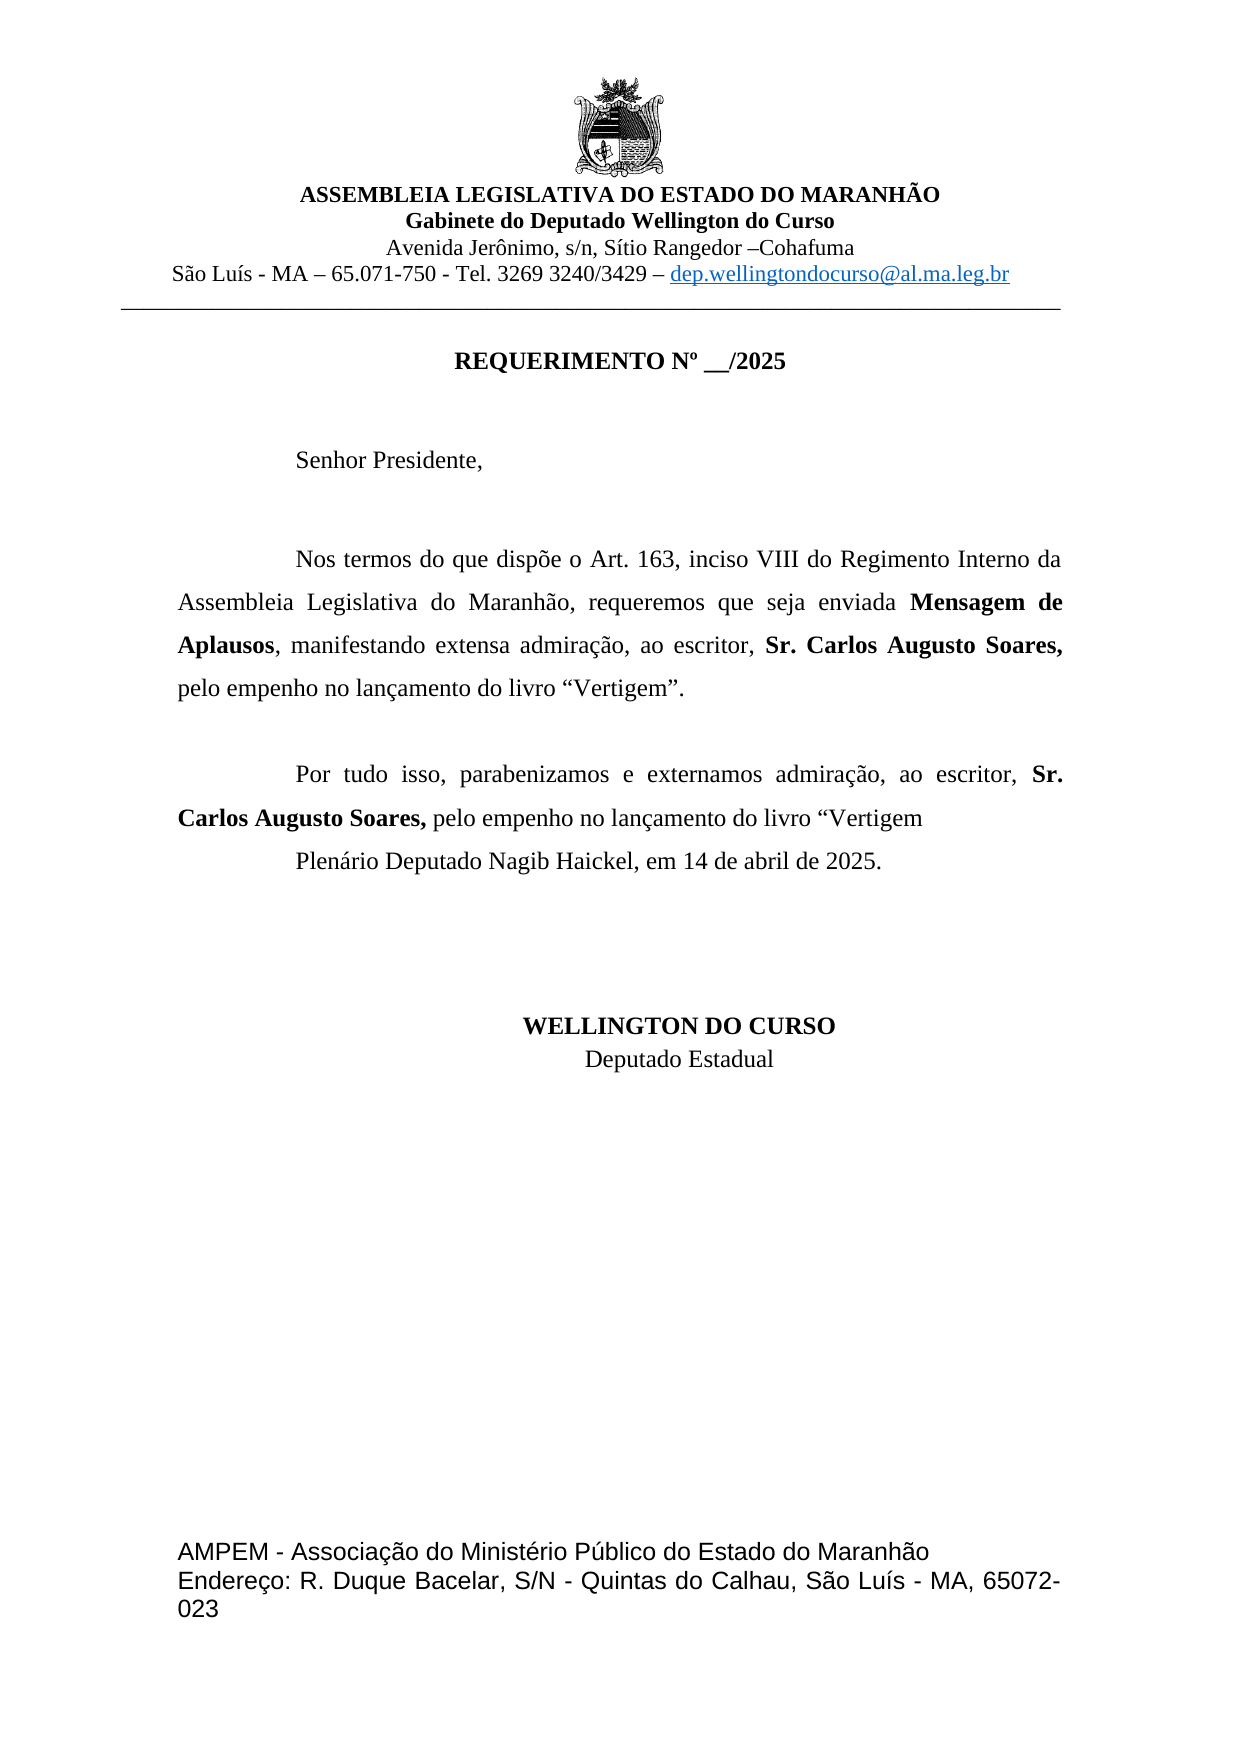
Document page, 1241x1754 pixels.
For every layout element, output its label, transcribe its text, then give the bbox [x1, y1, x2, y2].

text Senhor Presidente, [177, 445, 1063, 473]
text Por tudo isso, parabenizamos e externamos admiração, ao escritor, Sr. Carlos Augusto Soares, pelo empenho no lançamento do livro “Vertigem [177, 759, 1063, 831]
text Endereço: R. Duque Bacelar, S/N - Quintas do Calhau, São Luís - MA, 65072-023 [177, 1566, 1063, 1623]
text REQUERIMENTO Nº __/2025 [177, 346, 1063, 374]
text WELLINGTON DO CURSO [177, 1011, 1063, 1039]
text Plenário Deputado Nagib Haickel, em 14 de abril de 2025. [177, 846, 1063, 874]
text Deputado Estadual [177, 1044, 1063, 1073]
text AMPEM - Associação do Ministério Público do Estado do Maranhão [177, 1537, 1063, 1566]
text Nos termos do que dispõe o Art. 163, inciso VIII do Regimento Interno da Assembleia Legislativa do Maranhão, requeremos que seja enviada Mensagem de Aplausos, manifestando extensa admiração, ao escritor, Sr. Carlos Augusto Soares, pelo empenho no lançamento do livro “Vertigem”. [177, 544, 1063, 702]
picture [572, 73, 668, 181]
